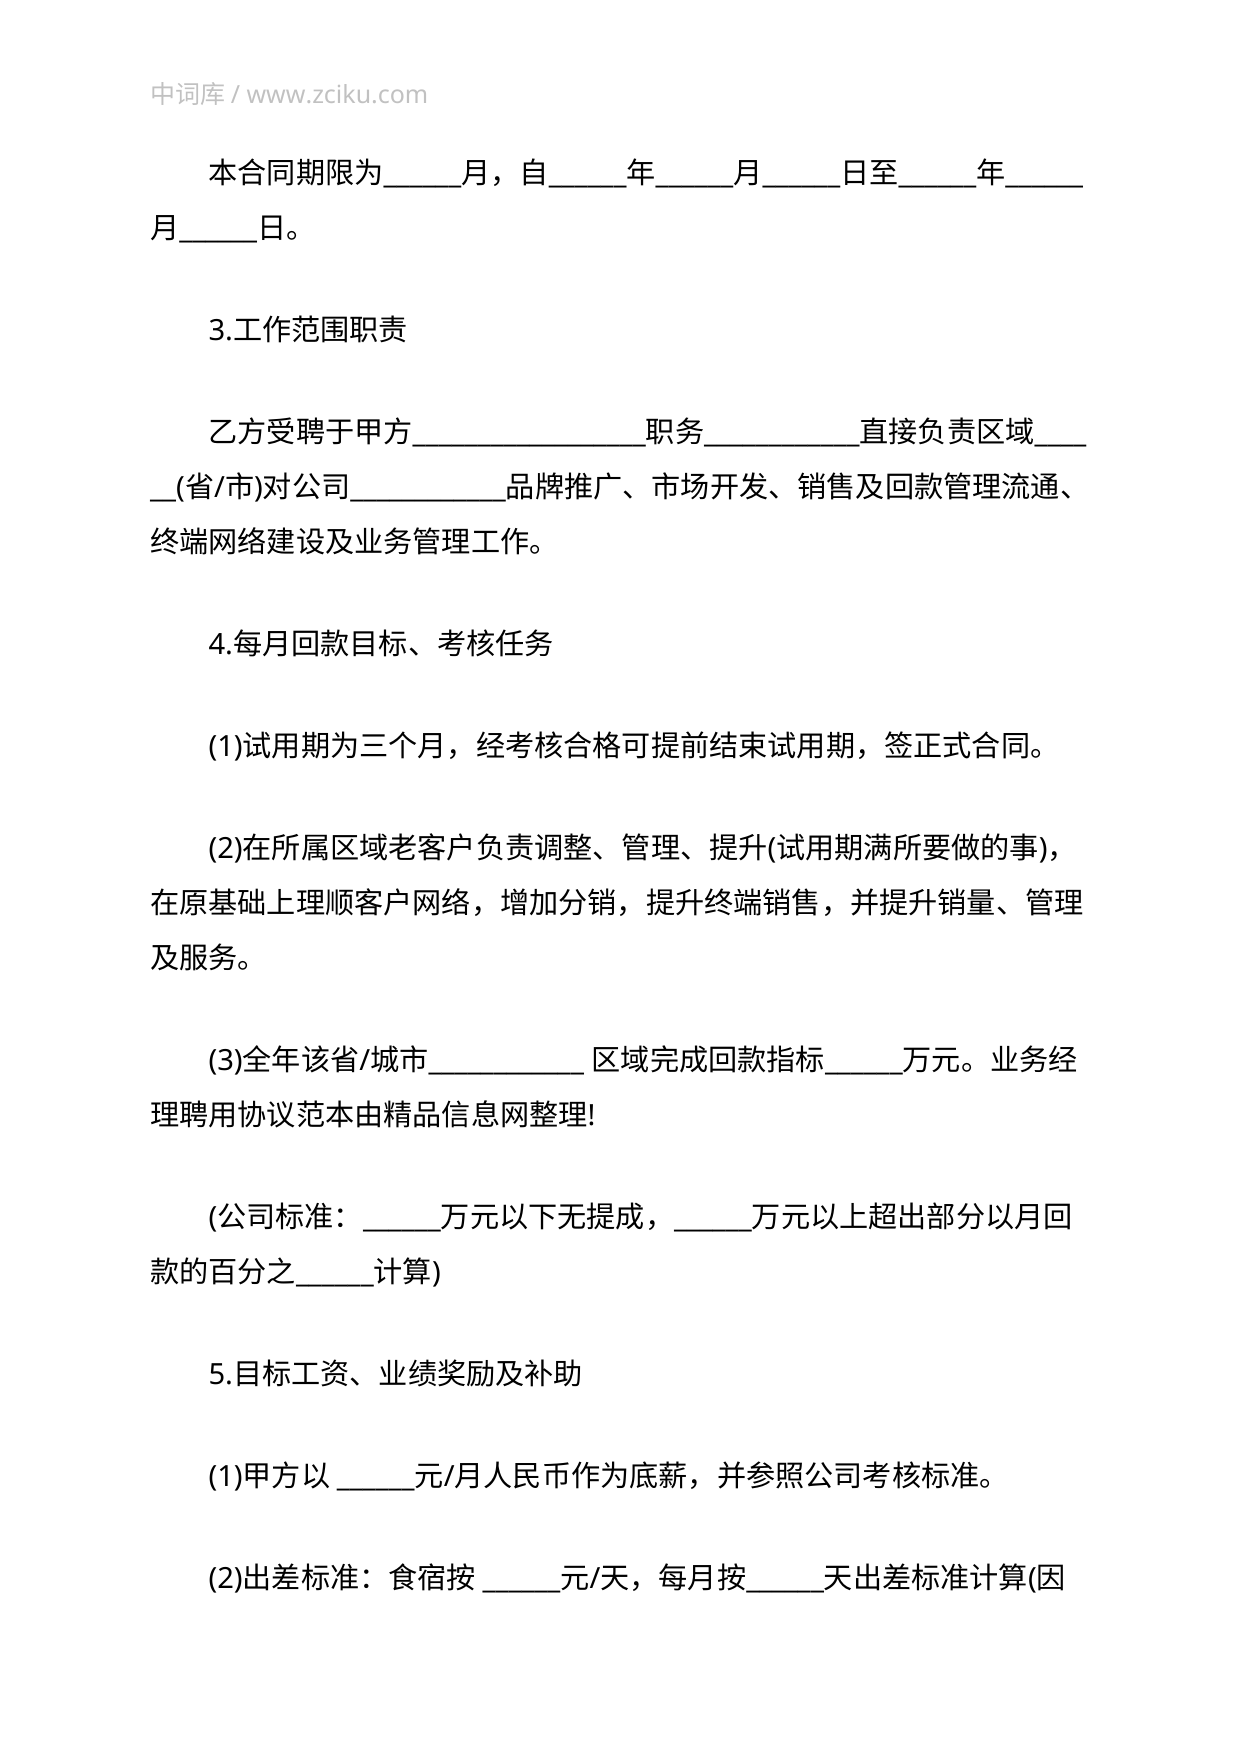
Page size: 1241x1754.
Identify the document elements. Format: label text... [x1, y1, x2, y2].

text 乙方受聘于甲方__________________职务____________直接负责区域______(省/市)对公司____________品牌推广、市场开发、销售及回款管理流通、终端网络建设及业务管理工作。 [150, 409, 1090, 561]
text (1)甲方以 ______元/月人民币作为底薪，并参照公司考核标准。 [150, 1452, 1090, 1495]
text (公司标准：______万元以下无提成，______万元以上超出部分以月回款的百分之______计算) [150, 1193, 1090, 1291]
text 3.工作范围职责 [150, 307, 1090, 349]
text (1)试用期为三个月，经考核合格可提前结束试用期，签正式合同。 [150, 723, 1090, 765]
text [150, 1554, 1090, 1597]
text 4.每月回款目标、考核任务 [150, 621, 1090, 663]
text (2)在所属区域老客户负责调整、管理、提升(试用期满所要做的事)，在原基础上理顺客户网络，增加分销，提升终端销售，并提升销量、管理及服务。 [150, 825, 1090, 977]
text (3)全年该省/城市____________ 区域完成回款指标______万元。业务经理聘用协议范本由精品信息网整理! [150, 1036, 1090, 1134]
text 5.目标工资、业绩奖励及补助 [150, 1350, 1090, 1393]
text 本合同期限为______月，自______年______月______日至______年______月______日。 [150, 150, 1090, 247]
